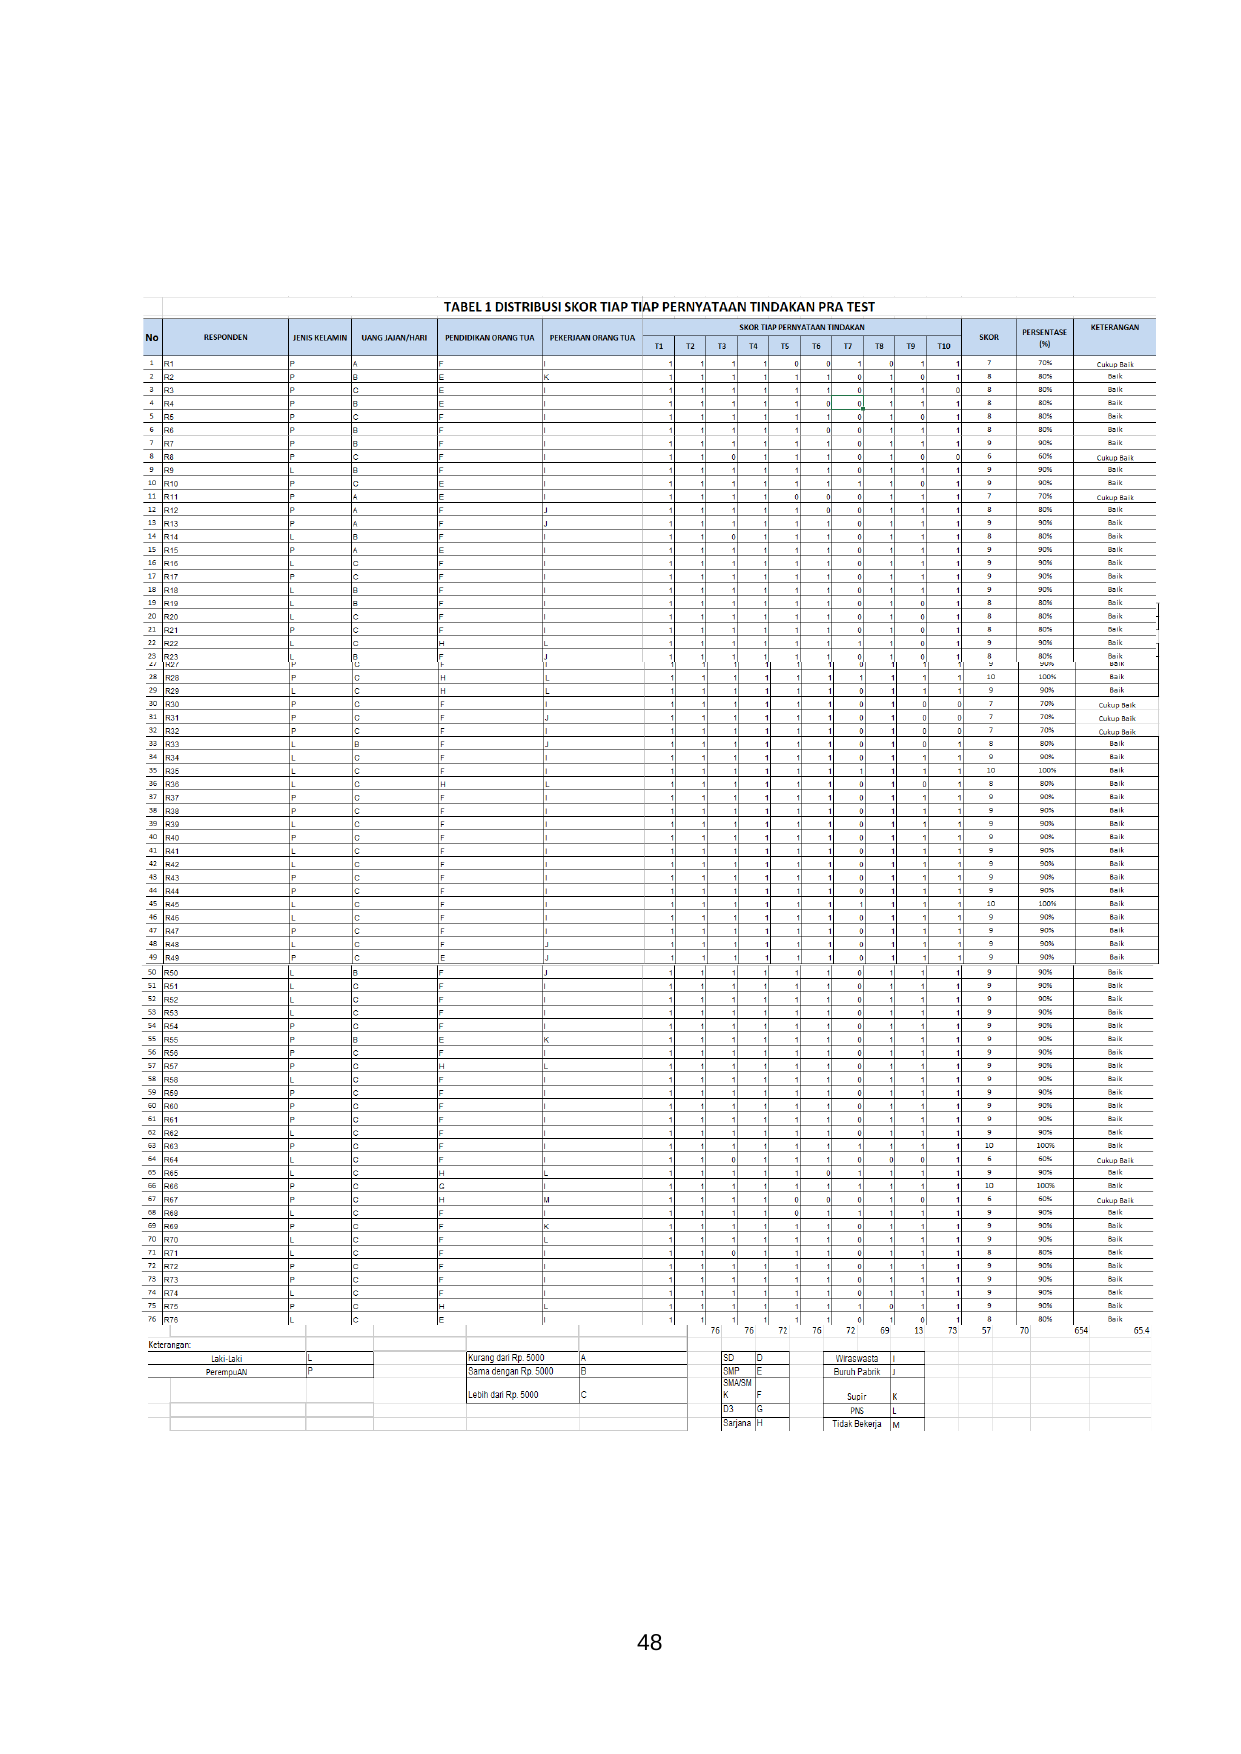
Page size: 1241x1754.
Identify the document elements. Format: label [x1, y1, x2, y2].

picture [143, 296, 1160, 964]
picture [141, 965, 1154, 1431]
